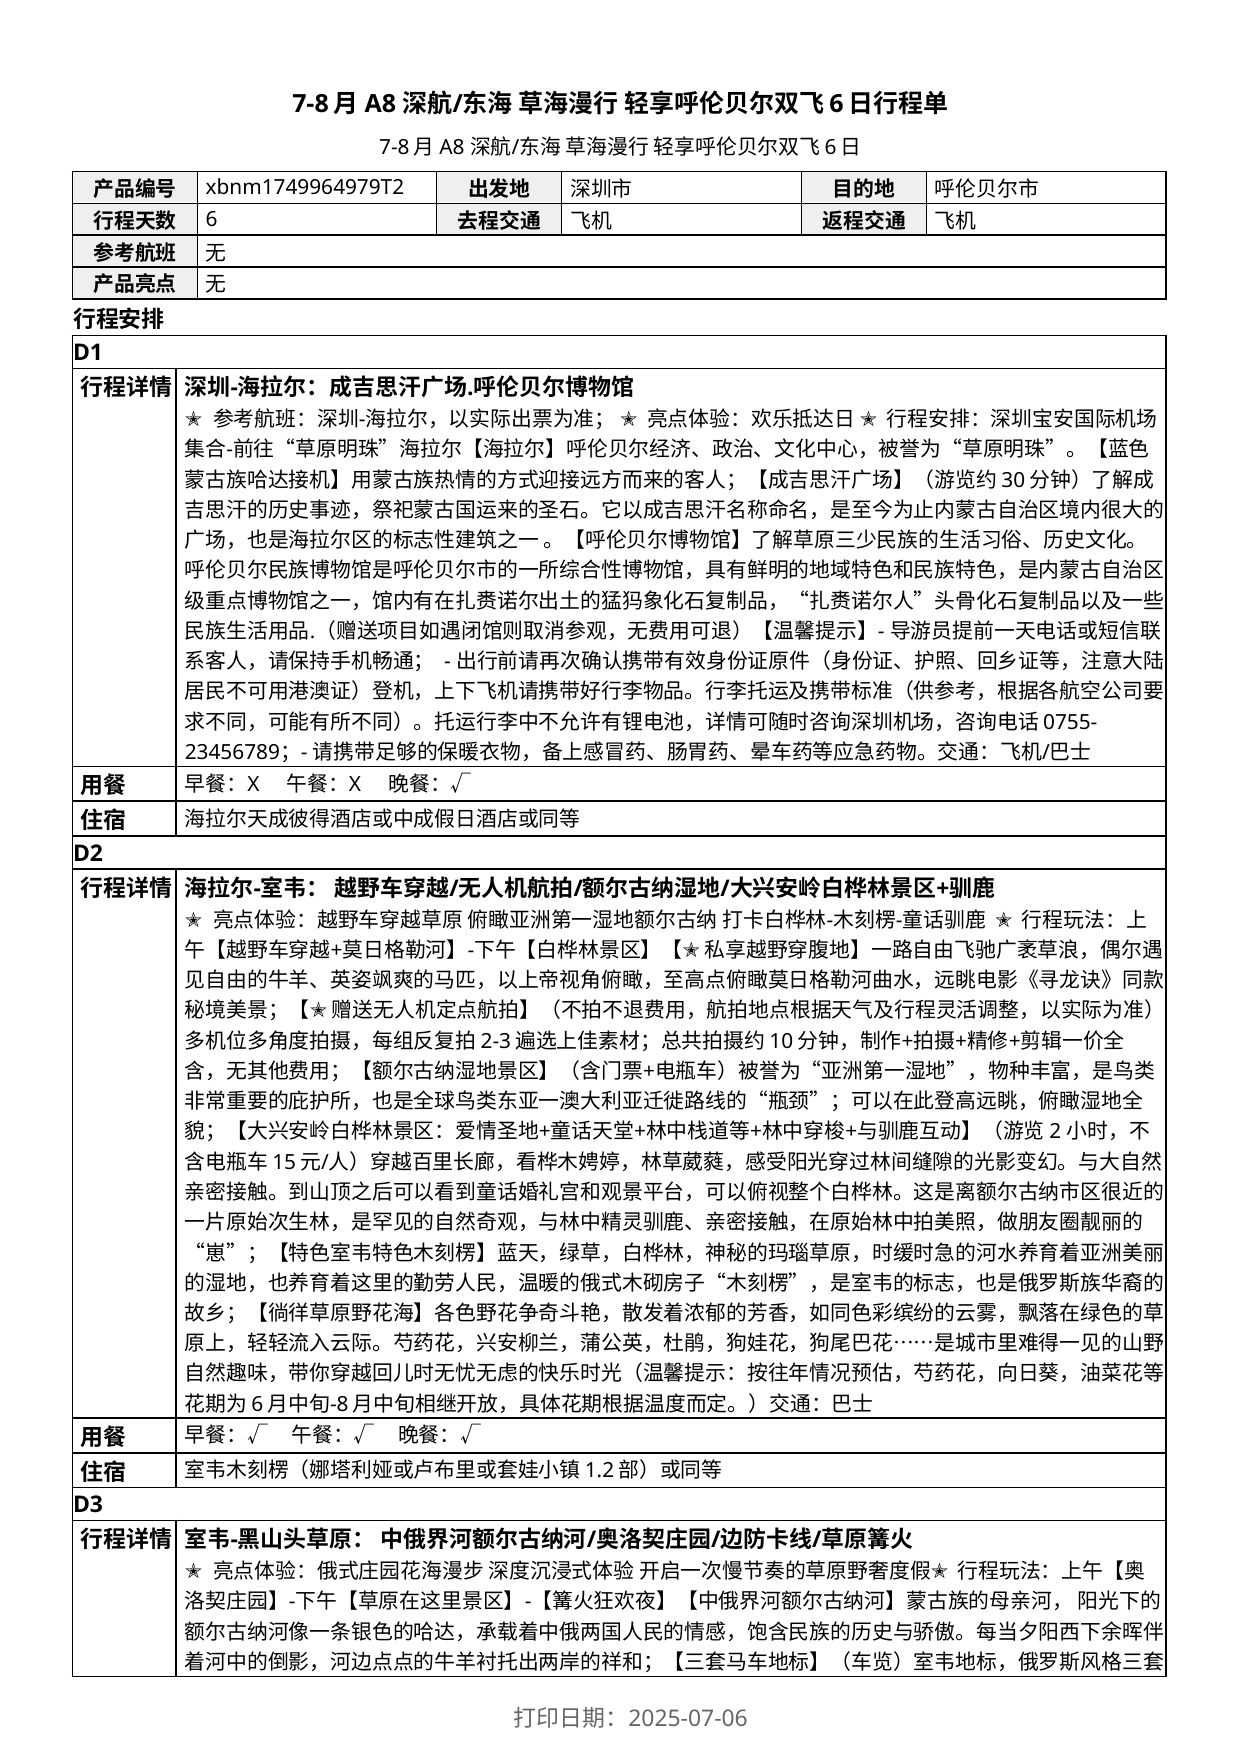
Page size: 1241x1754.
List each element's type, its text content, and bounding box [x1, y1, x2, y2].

table_cell 住宿 [73, 1454, 175, 1487]
table_cell 产品亮点 [73, 268, 197, 298]
table_cell D3 [73, 1488, 1165, 1519]
table_cell 无 [198, 236, 1165, 266]
table_cell 参考航班 [73, 236, 197, 266]
table_header D1 [73, 336, 1165, 367]
text 行程安排 [73, 300, 1167, 334]
table_cell 海拉尔-室韦： 越野车穿越/无人机航拍/额尔古纳湿地/大兴安岭白桦林景区+驯鹿 ✭ 亮点体验：越野车穿越草原 俯瞰亚洲第一湿地额尔古纳 打卡白桦林-木刻楞-童话驯鹿 [177, 870, 1165, 1417]
table_header xbnm1749964979T2 [198, 172, 436, 202]
table_cell 返程交通 [802, 204, 926, 234]
table_cell 深圳-海拉尔：成吉思汗广场.呼伦贝尔博物馆 ✭ 参考航班：深圳-海拉尔，以实际出票为准； [177, 369, 1165, 766]
table_cell 6 [198, 204, 436, 234]
table_header 出发地 [437, 172, 561, 202]
table_cell 行程详情 [73, 1521, 175, 1676]
table_cell 早餐：X 午餐：X 晚餐：√ [177, 767, 1165, 800]
table_header 呼伦贝尔市 [927, 172, 1165, 202]
table_cell 用餐 [73, 1419, 175, 1452]
table_cell 早餐：√ 午餐：√ 晚餐：√ [177, 1419, 1165, 1452]
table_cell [177, 1521, 1165, 1676]
table_cell D2 [73, 837, 1165, 868]
table_cell 住宿 [73, 802, 175, 835]
table_cell 海拉尔天成彼得酒店或中成假日酒店或同等 [177, 802, 1165, 835]
text 7-8月 A8 深航/东海 草海漫行 轻享呼伦贝尔双飞6日行程单 [73, 83, 1167, 119]
table_cell 去程交通 [437, 204, 561, 234]
table_cell 飞机 [927, 204, 1165, 234]
table_header 深圳市 [562, 172, 801, 202]
table_cell 飞机 [562, 204, 801, 234]
text 7-8月 A8 深航/东海 草海漫行 轻享呼伦贝尔双飞6日 [73, 130, 1167, 160]
table_cell 行程详情 [73, 369, 175, 766]
table_header 产品编号 [73, 172, 197, 202]
table_header 目的地 [802, 172, 926, 202]
table_cell 无 [198, 268, 1165, 298]
table_cell 用餐 [73, 767, 175, 800]
table_cell 行程天数 [73, 204, 197, 234]
table_cell 行程详情 [73, 870, 175, 1417]
table_cell 室韦木刻楞（娜塔利娅或卢布里或套娃小镇1.2部）或同等 [177, 1454, 1165, 1487]
